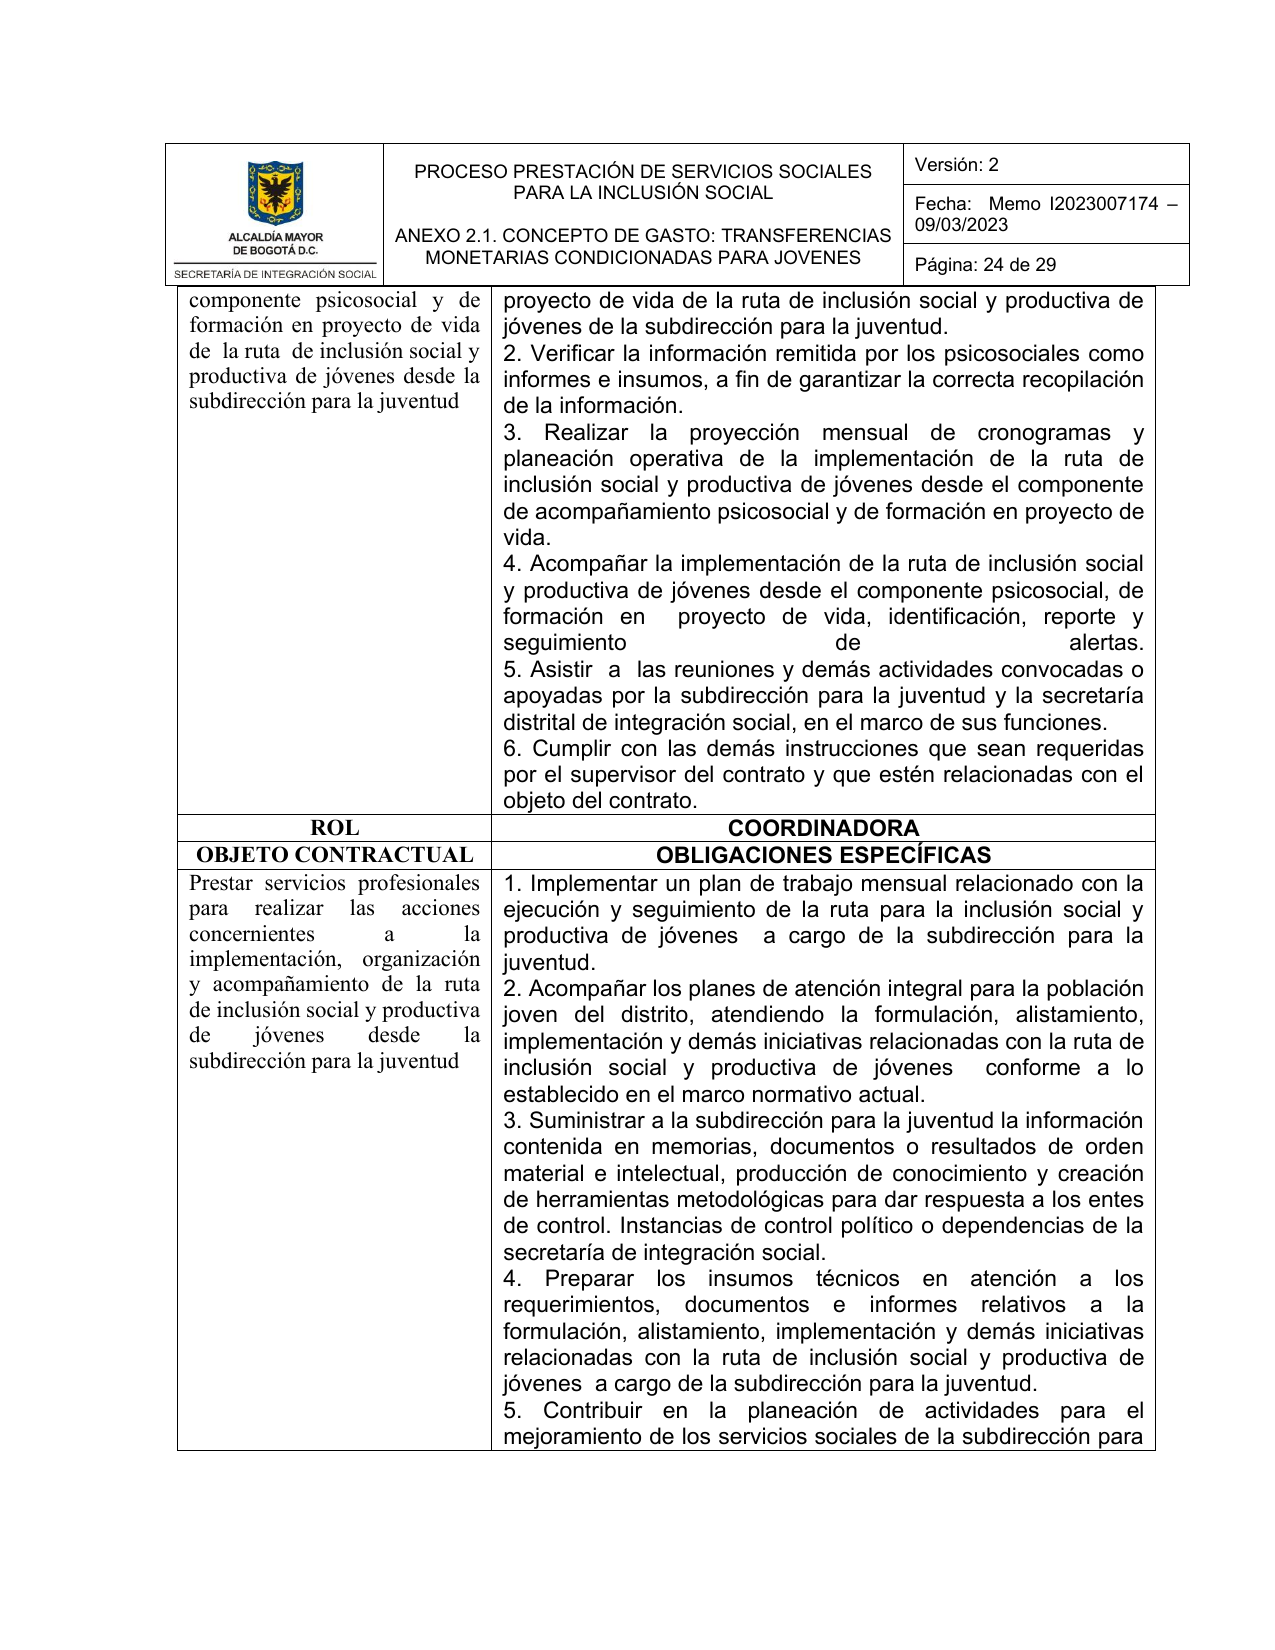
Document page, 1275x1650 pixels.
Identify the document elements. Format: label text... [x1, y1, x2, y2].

table_cell OBJETO CONTRACTUAL [178, 842, 491, 869]
picture [173, 161, 377, 278]
table_cell OBLIGACIONES ESPECÍFICAS [492, 842, 1155, 869]
table_cell COORDINADORA [492, 815, 1155, 841]
table_cell ROL [178, 815, 491, 841]
